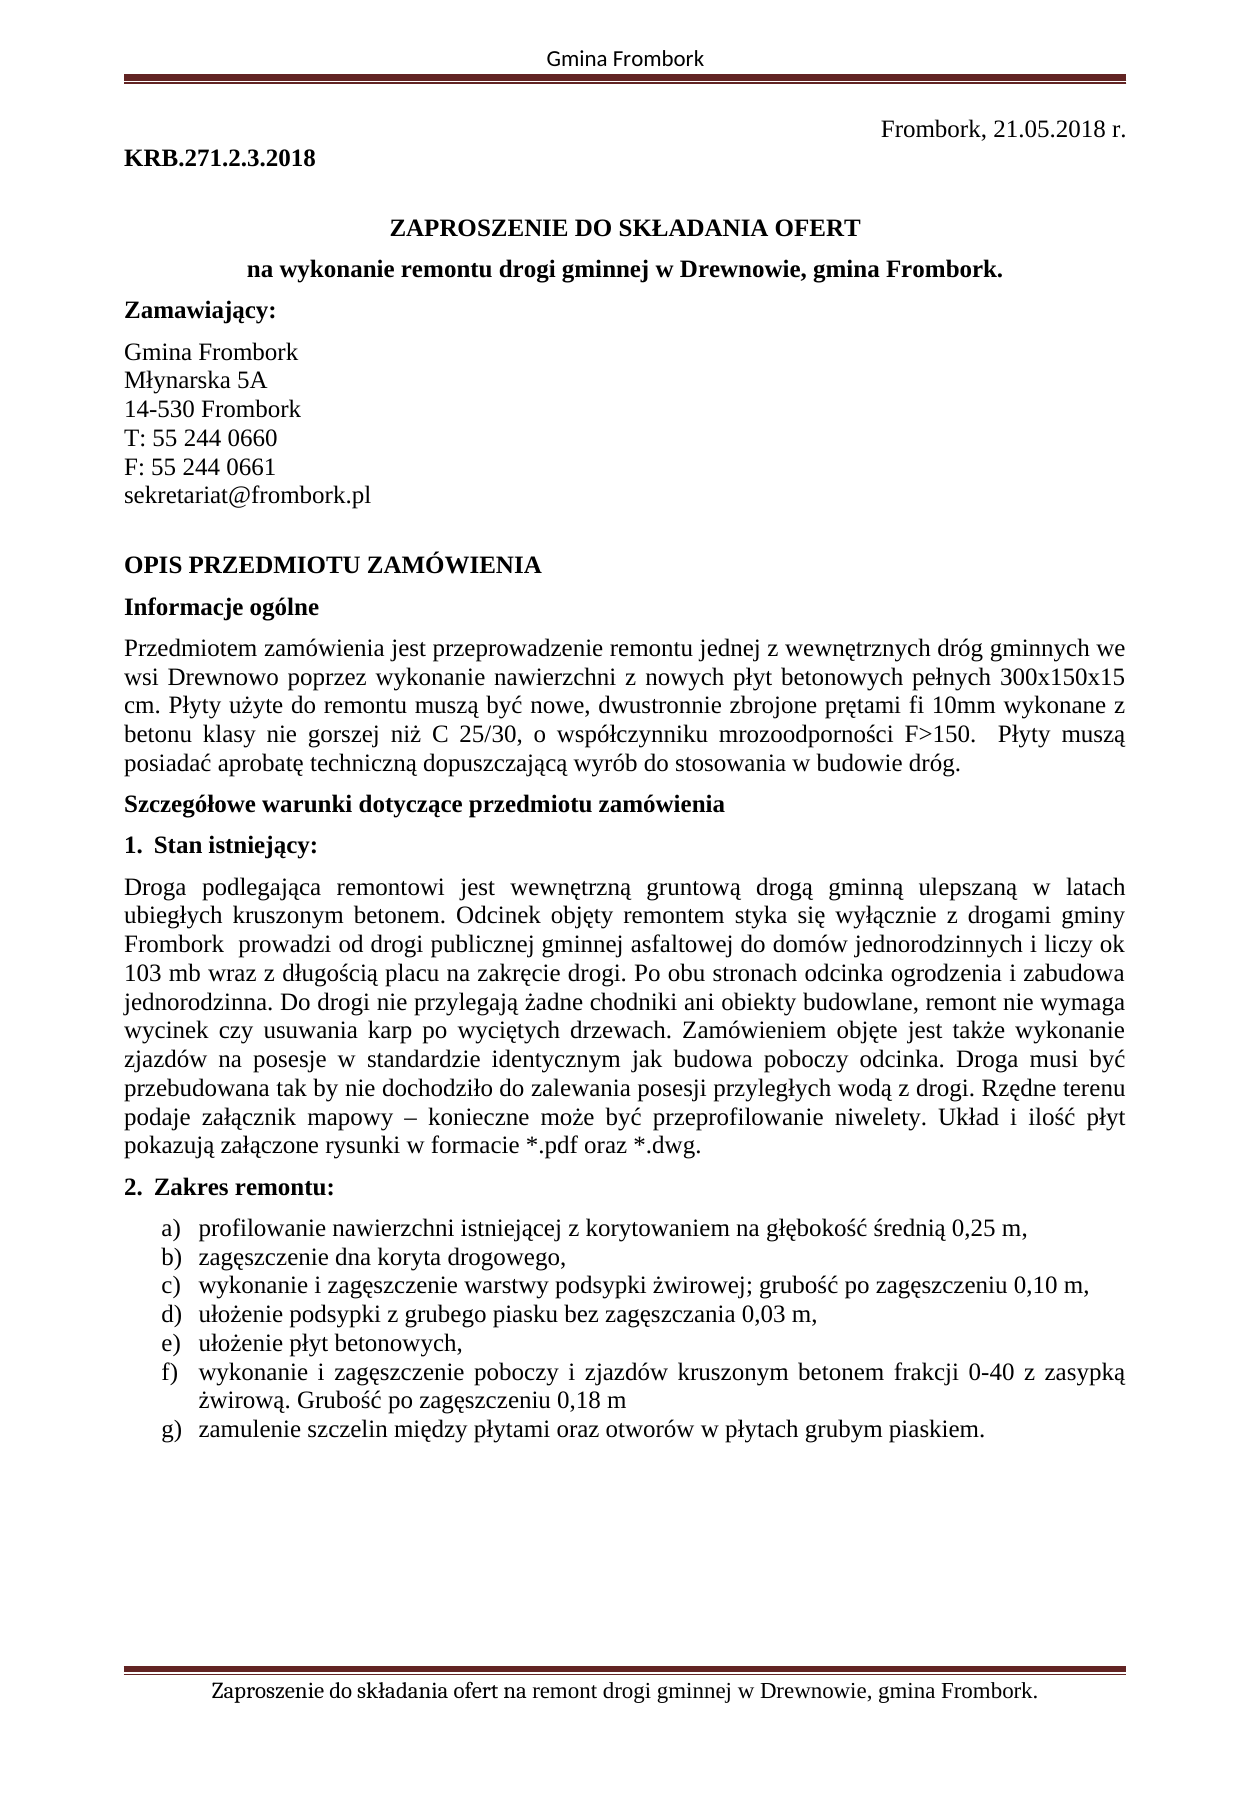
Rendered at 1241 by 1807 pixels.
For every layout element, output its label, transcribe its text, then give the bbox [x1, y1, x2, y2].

text ZAPROSZENIE DO SKŁADANIA OFERT [124, 213, 1126, 242]
list wykonanie i zagęszczenie warstwy podsypki żwirowej; grubość po zagęszczeniu 0,10 m, [161, 1271, 1126, 1299]
text Szczegółowe warunki dotyczące przedmiotu zamówienia [124, 789, 1126, 818]
list ułożenie płyt betonowych, [161, 1328, 1126, 1357]
list ułożenie podsypki z grubego piasku bez zagęszczania 0,03 m, [161, 1299, 1126, 1328]
text F: 55 244 0661 [124, 452, 1126, 481]
list Stan istniejący: [124, 831, 1126, 859]
list profilowanie nawierzchni istniejącej z korytowaniem na głębokość średnią 0,25 m, [161, 1213, 1126, 1242]
text sekretariat@frombork.pl [124, 481, 1126, 509]
text Droga podlegająca remontowi jest wewnętrzną gruntową drogą gminną ulepszaną w latach ubiegłych kruszonym betonem. Odcinek objęty remontem styka się wyłącznie z drogami gminy Frombork prowadzi od drogi publicznej gminnej asfaltowej do domów jednorodzinnych i liczy ok 103 mb wraz z długością placu na zakręcie drogi. Po obu stronach odcinka ogrodzenia i zabudowa jednorodzinna. Do drogi nie przylegają żadne chodniki ani obiekty budowlane, remont nie wymaga wycinek czy usuwania karp po wyciętych drzewach. Zamówieniem objęte jest także wykonanie zjazdów na posesje w standardzie identycznym jak budowa poboczy odcinka. Droga musi być przebudowana tak by nie dochodziło do zalewania posesji przyległych wodą z drogi. Rzędne terenu podaje załącznik mapowy – konieczne może być przeprofilowanie niwelety. Układ i ilość płyt pokazują załączone rysunki w formacie *.pdf oraz *.dwg. [124, 872, 1126, 1159]
list Zakres remontu: [124, 1172, 1126, 1201]
list wykonanie i zagęszczenie poboczy i zjazdów kruszonym betonem frakcji 0-40 z zasypką żwirową. Grubość po zagęszczeniu 0,18 m [161, 1357, 1126, 1414]
text Zamawiający: [124, 296, 1126, 324]
text Młynarska 5A [124, 366, 1126, 394]
text Informacje ogólne [124, 592, 1126, 621]
list zamulenie szczelin między płytami oraz otworów w płytach grubym piaskiem. [161, 1414, 1126, 1443]
text KRB.271.2.3.2018 [124, 143, 1126, 172]
list zagęszczenie dna koryta drogowego, [161, 1242, 1126, 1271]
text T: 55 244 0660 [124, 423, 1126, 452]
text na wykonanie remontu drogi gminnej w Drewnowie, gmina Frombork. [124, 254, 1126, 283]
text OPIS PRZEDMIOTU ZAMÓWIENIA [124, 551, 1126, 579]
text Przedmiotem zamówienia jest przeprowadzenie remontu jednej z wewnętrznych dróg gminnych we wsi Drewnowo poprzez wykonanie nawierzchni z nowych płyt betonowych pełnych 300x150x15 cm. Płyty użyte do remontu muszą być nowe, dwustronnie zbrojone prętami fi 10mm wykonane z betonu klasy nie gorszej niż C 25/30, o współczynniku mrozoodporności F>150. Płyty muszą posiadać aprobatę techniczną dopuszczającą wyrób do stosowania w budowie dróg. [124, 633, 1126, 777]
text Gmina Frombork [124, 337, 1126, 366]
text 14-530 Frombork [124, 394, 1126, 423]
text Frombork, 21.05.2018 r. [124, 114, 1126, 143]
